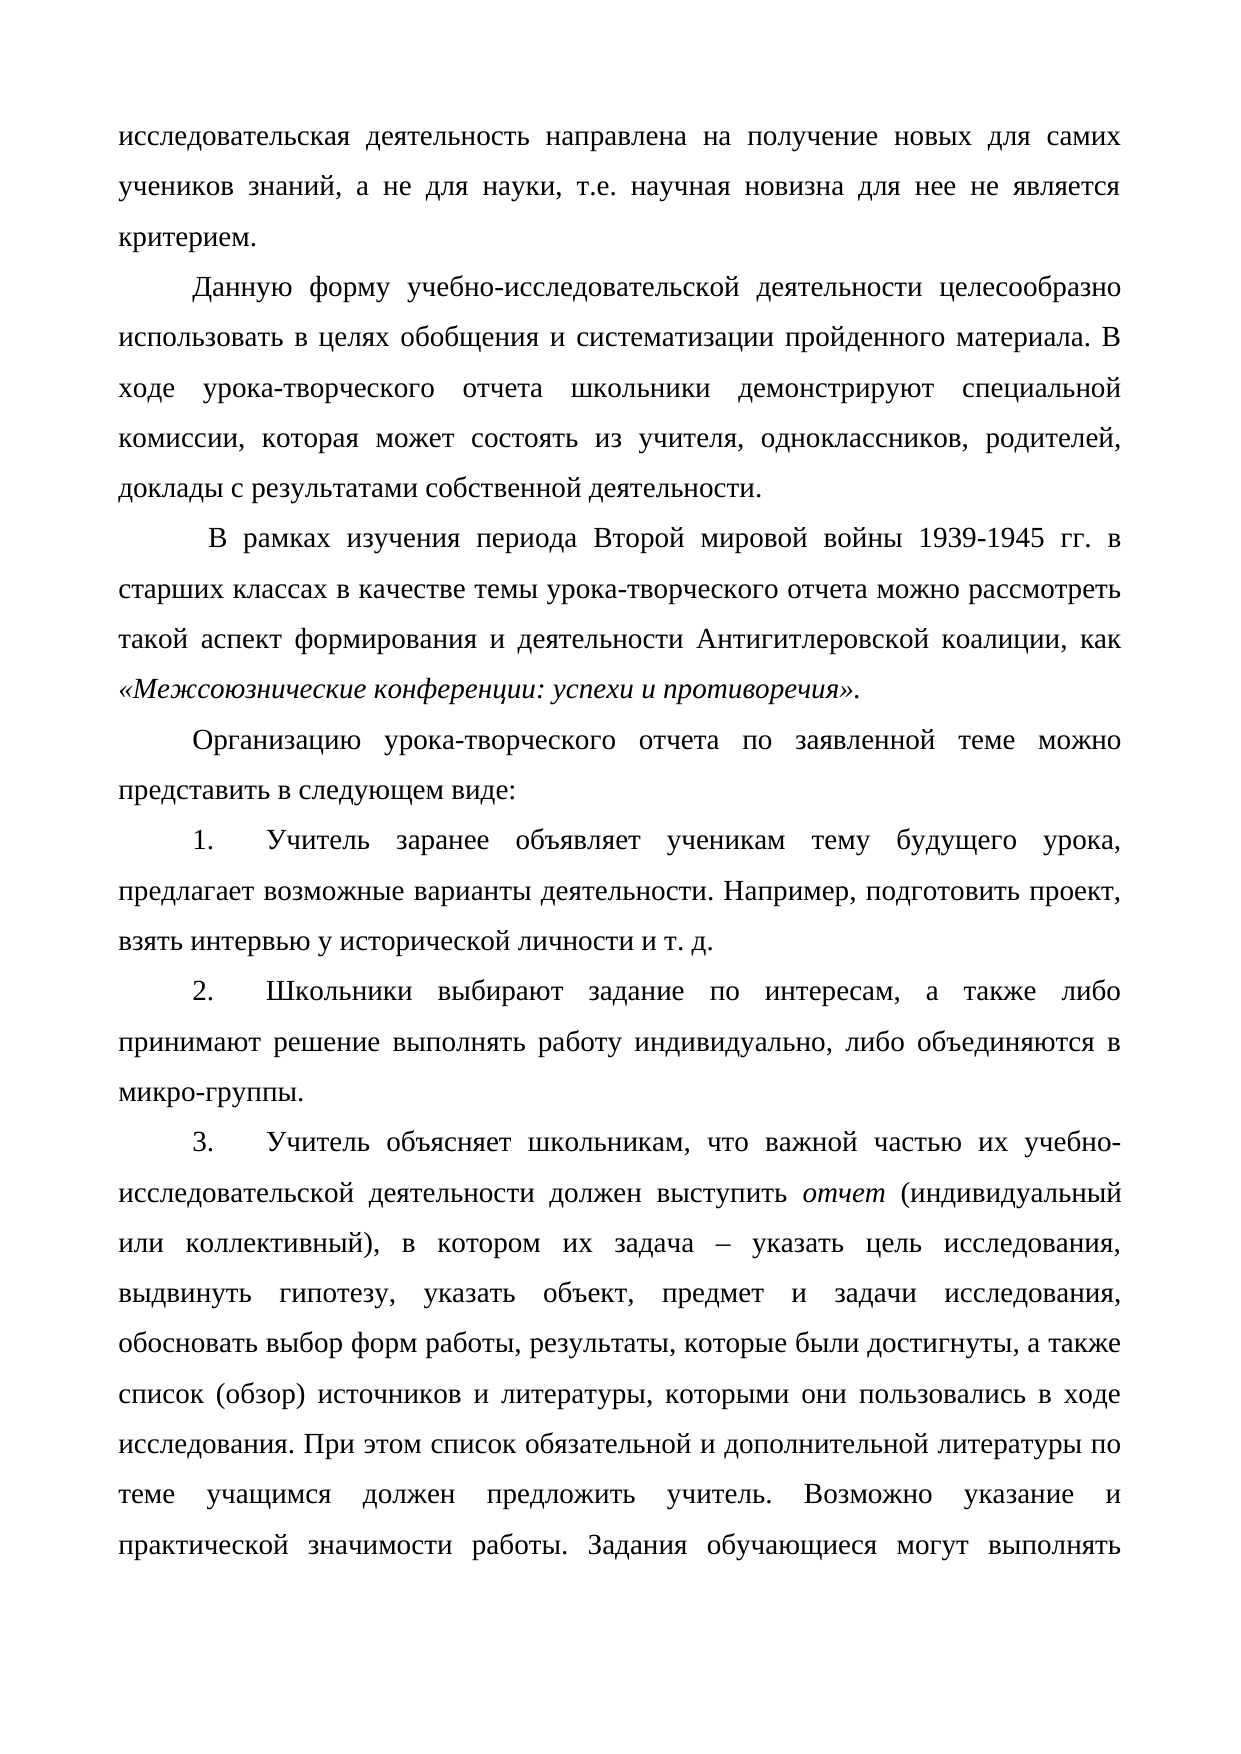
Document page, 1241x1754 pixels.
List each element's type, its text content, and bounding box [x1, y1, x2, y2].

list Учитель заранее объявляет ученикам тему будущего урока, предлагает возможные варианты деятельности. Например, подготовить проект, взять интервью у исторической личности и т. д. [118, 822, 1122, 957]
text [118, 118, 1122, 252]
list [118, 1124, 1122, 1560]
list Школьники выбирают задание по интересам, а также либо принимают решение выполнять работу индивидуально, либо объединяются в микро-группы. [118, 973, 1122, 1108]
text Организацию урока-творческого отчета по заявленной теме можно представить в следующем виде: [118, 722, 1122, 806]
text В рамках изучения периода Второй мировой войны 1939-1945 гг. в старших классах в качестве темы урока-творческого отчета можно рассмотреть такой аспект формирования и деятельности Антигитлеровской коалиции, как «Межсоюзнические конференции: успехи и противоречия». [118, 521, 1122, 705]
text Данную форму учебно-исследовательской деятельности целесообразно использовать в целях обобщения и систематизации пройденного материала. В ходе урока-творческого отчета школьники демонстрируют специальной комиссии, которая может состоять из учителя, одноклассников, родителей, доклады с результатами собственной деятельности. [118, 269, 1122, 504]
